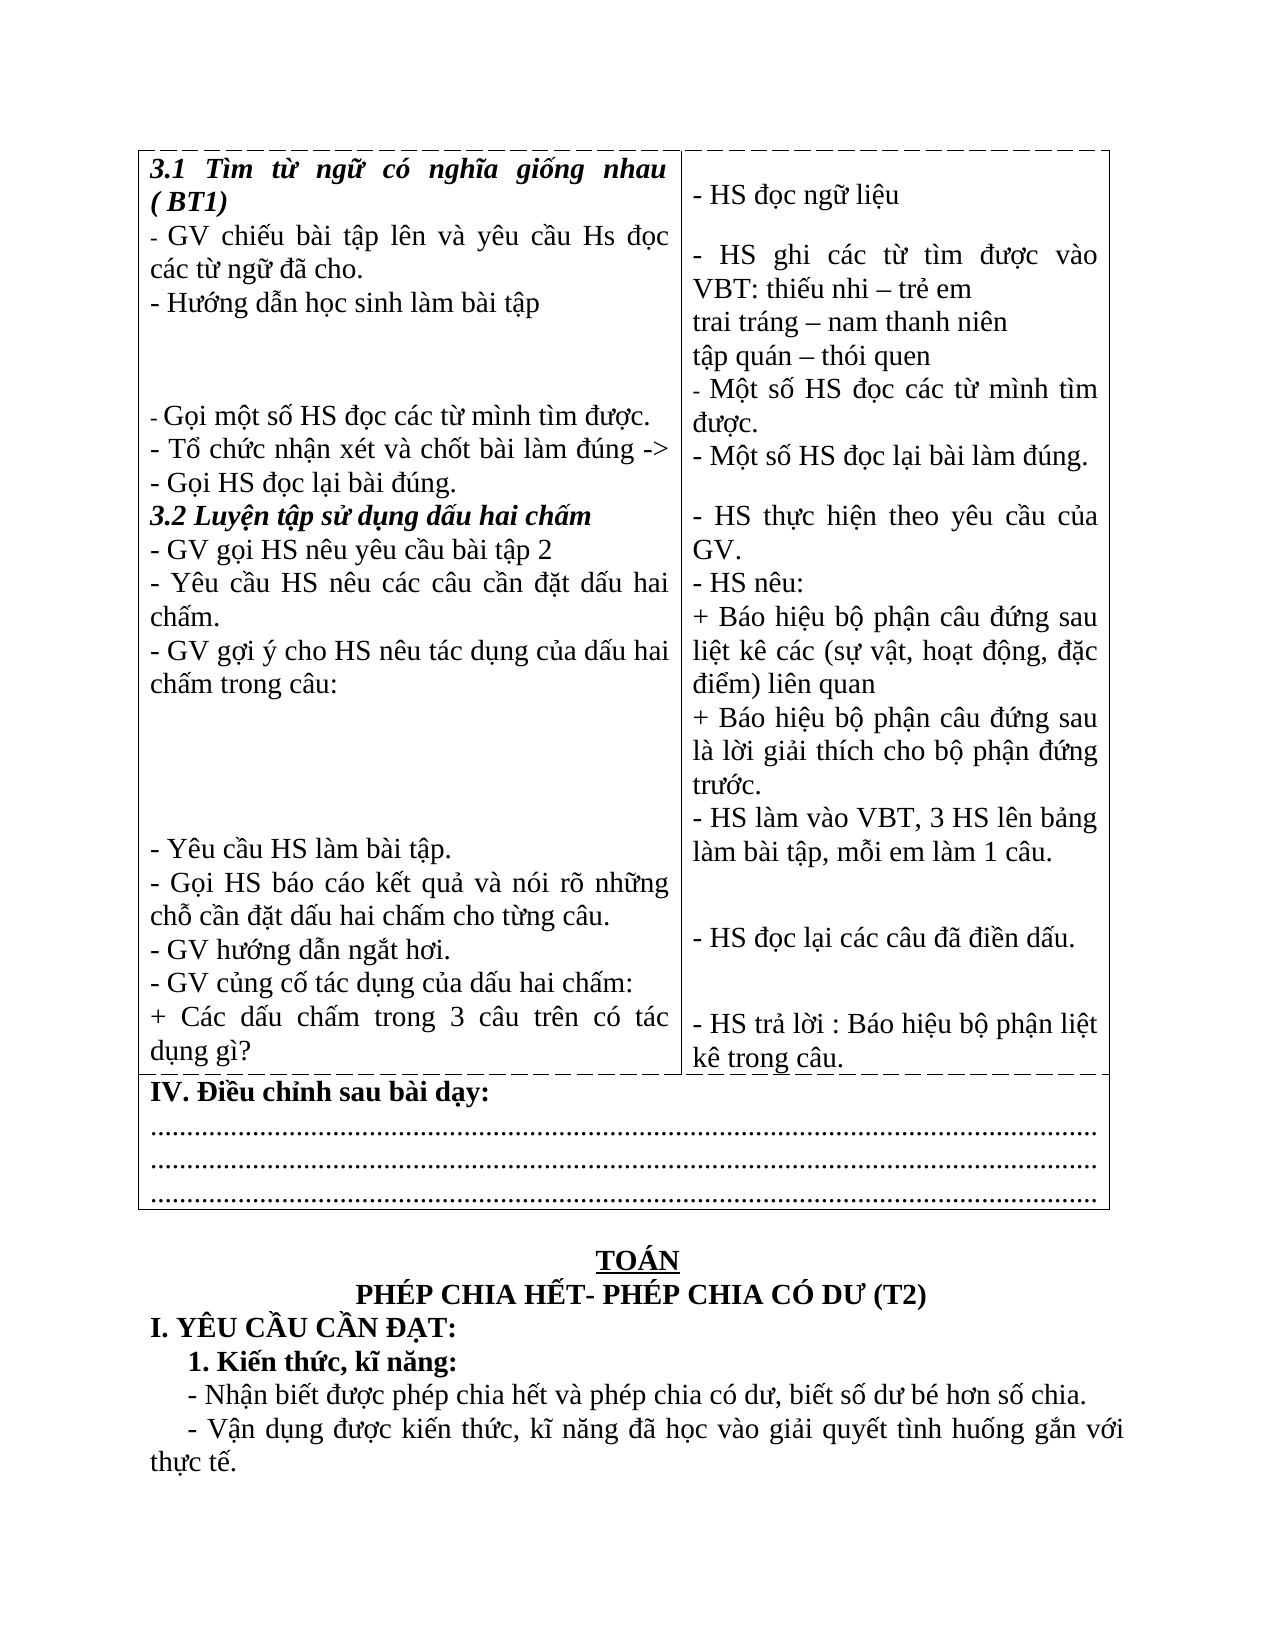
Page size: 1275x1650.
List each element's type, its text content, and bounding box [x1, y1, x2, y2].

text PHÉP CHIA HẾT- PHÉP CHIA CÓ DƯ (T2) [150, 1277, 1125, 1310]
table_cell - HS đọc ngữ liệu - HS ghi các từ tìm được vào VBT: thiếu nhi – trẻ em trai tráng – nam thanh niên tập quán – thói quen - Một số HS đọc các từ mình tìm được. - Một số HS đọc lại bài làm đúng. - HS thực hiện theo yêu cầu của GV. - HS nêu: + Báo hiệu bộ phận câu đứng sau liệt kê các (sự vật, hoạt động, đặc điểm) liên quan + Báo hiệu bộ phận câu đứng sau là lời giải thích cho bộ phận đứng trước. - HS làm vào VBT, 3 HS lên bảng làm bài tập, mỗi em làm 1 câu. - HS đọc lại các câu đã điền dấu. - HS trả lời : Báo hiệu bộ phận liệt kê trong câu. [681, 150, 1109, 1073]
text 1. Kiến thức, kĩ năng: [150, 1344, 1125, 1377]
table_cell 3.1 Tìm từ ngữ có nghĩa giống nhau ( BT1) - GV chiếu bài tập lên và yêu cầu Hs đọc các từ ngữ đã cho. - Hướng dẫn học sinh làm bài tập - Gọi một số HS đọc các từ mình tìm được. - Tổ chức nhận xét và chốt bài làm đúng -> - Gọi HS đọc lại bài đúng. 3.2 Luyện tập sử dụng dấu hai chấm - GV gọi HS nêu yêu cầu bài tập 2 - Yêu cầu HS nêu các câu cần đặt dấu hai chấm. - GV gợi ý cho HS nêu tác dụng của dấu hai chấm trong câu: - Yêu cầu HS làm bài tập. - Gọi HS báo cáo kết quả và nói rõ những chỗ cần đặt dấu hai chấm cho từng câu. - GV hướng dẫn ngắt hơi. - GV củng cố tác dụng của dấu hai chấm: + Các dấu chấm trong 3 câu trên có tác dụng gì? [139, 150, 681, 1073]
text - Vận dụng được kiến thức, kĩ năng đã học vào giải quyết tình huống gắn với thực tế. [150, 1411, 1125, 1478]
table_cell IV. Điều chỉnh sau bài dạy: .................................................................................................................................. .................................................................................................................................. .................................................................................................................................. [139, 1074, 1109, 1209]
text - Nhận biết được phép chia hết và phép chia có dư, biết số dư bé hơn số chia. [150, 1377, 1125, 1411]
text TOÁN [150, 1243, 1125, 1277]
text I. YÊU CẦU CẦN ĐẠT: [150, 1310, 1125, 1344]
